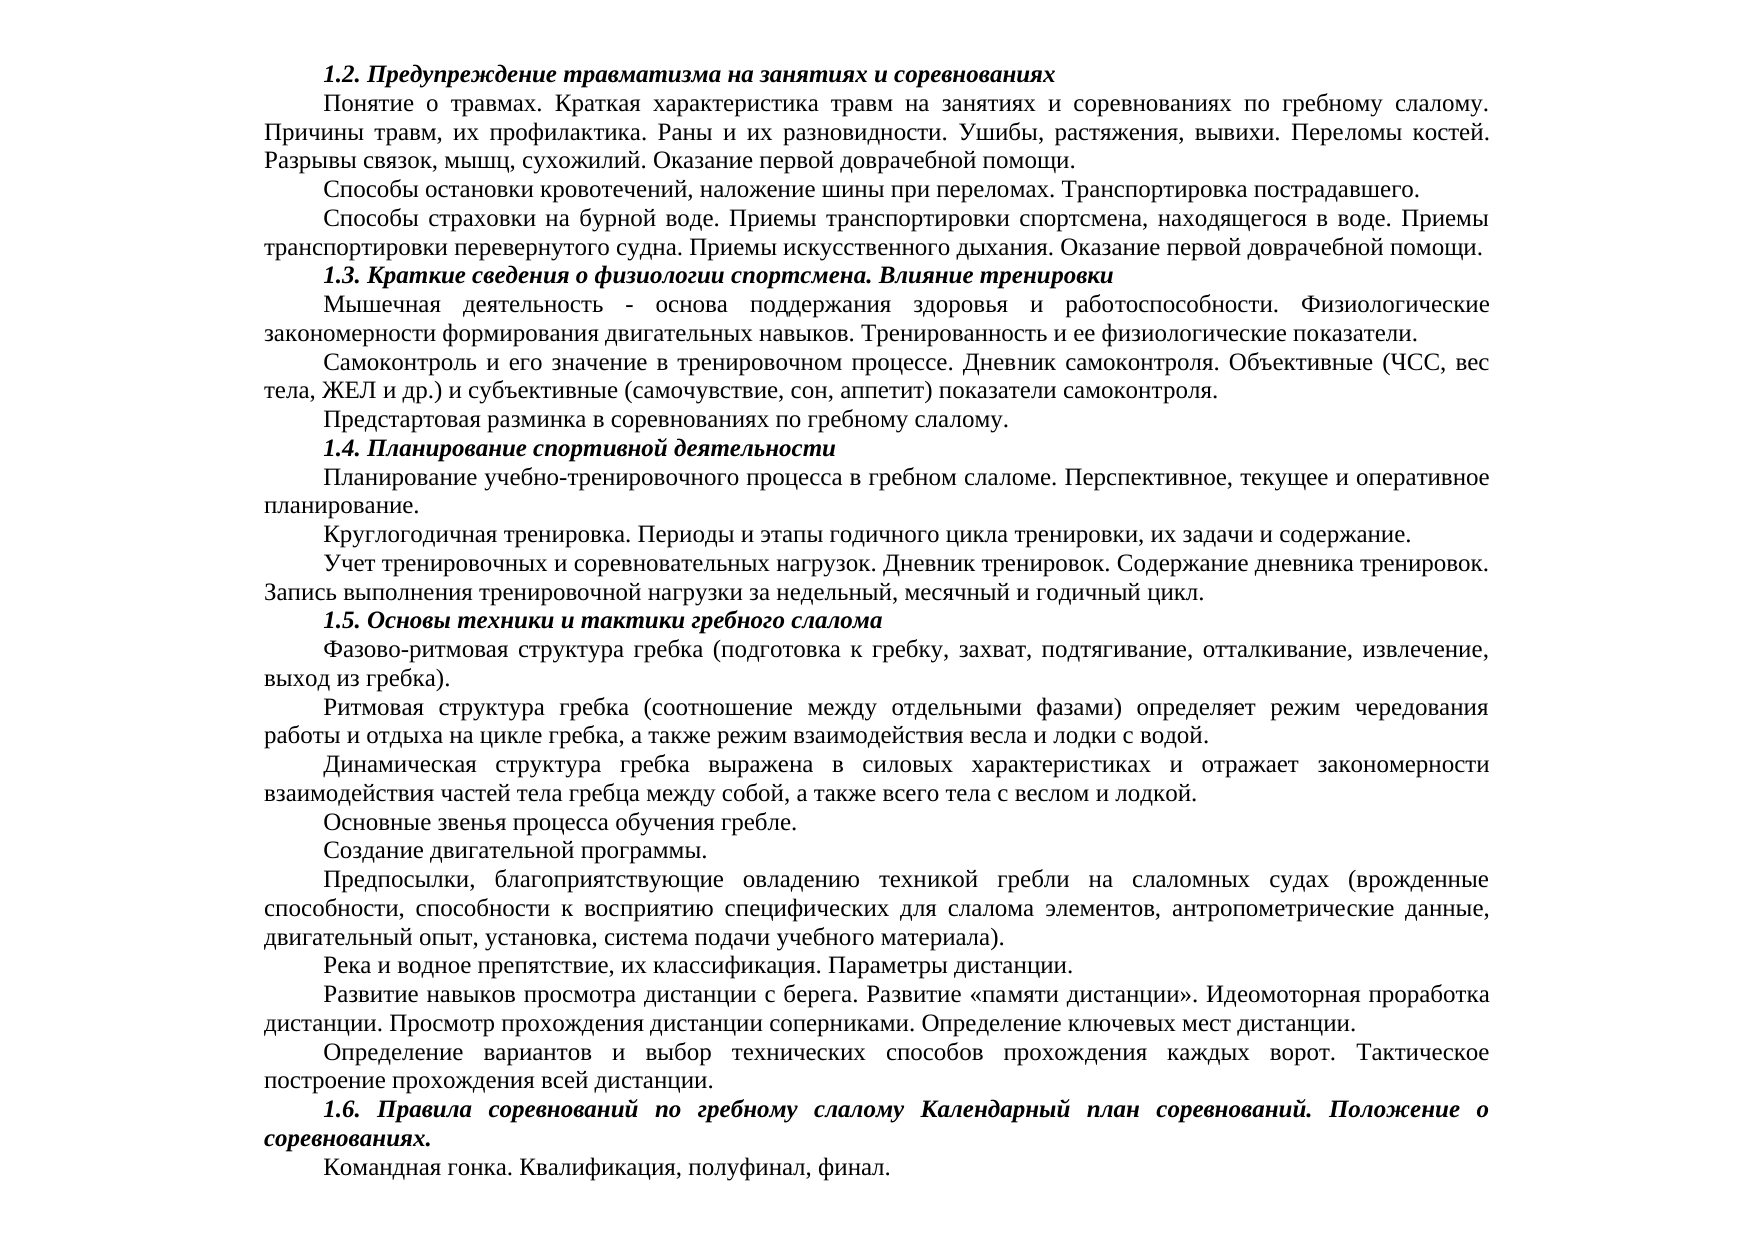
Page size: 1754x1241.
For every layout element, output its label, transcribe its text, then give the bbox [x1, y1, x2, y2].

text Определение вариантов и выбор технических способов прохождения каждых ворот. Тактическое построение прохождения всей дистанции. [264, 1037, 1490, 1094]
text Динамическая структура гребка выражена в силовых характеристиках и отражает закономерности взаимодействия частей тела гребца между собой, а также всего тела с веслом и лодкой. [264, 749, 1490, 807]
text Понятие о травмах. Краткая характеристика травм на занятиях и соревнованиях по гребному слалому. Причины травм, их профилактика. Раны и их разновидности. Ушибы, растяжения, вывихи. Переломы костей. Разрывы связок, мышц, сухожилий. Оказание первой доврачебной помощи. [264, 88, 1490, 174]
text 1.3. Краткие сведения о физиологии спортсмена. Влияние тренировки [264, 260, 1490, 289]
text Предстартовая разминка в соревнованиях по гребному слалому. [264, 404, 1490, 433]
text 1.5. Основы техники и тактики гребного слалома [264, 605, 1490, 634]
text Фазово-ритмовая структура гребка (подготовка к гребку, захват, подтягивание, отталкивание, извлечение, выход из гребка). [264, 634, 1490, 692]
text Планирование учебно-тренировочного процесса в гребном слаломе. Перспективное, текущее и оперативное планирование. [264, 462, 1490, 519]
text Способы страховки на бурной воде. Приемы транспортировки спортсмена, находящегося в воде. Приемы транспортировки перевернутого судна. Приемы искусственного дыхания. Оказание первой доврачебной помощи. [264, 203, 1490, 260]
text Основные звенья процесса обучения гребле. [264, 807, 1490, 835]
text Создание двигательной программы. [264, 835, 1490, 864]
text 1.6. Правила соревнований по гребному слалому Календарный план соревнований. Положение о соревнованиях. [264, 1094, 1490, 1152]
text 1.4. Планирование спортивной деятельности [264, 433, 1490, 462]
text Ритмовая структура гребка (соотношение между отдельными фазами) определяет режим чередования работы и отдыха на цикле гребка, а также режим взаимодействия весла и лодки с водой. [264, 692, 1490, 749]
text Предпосылки, благоприятствующие овладению техникой гребли на слаломных судах (врожденные способности, способности к восприятию специфических для слалома элементов, антропометрические данные, двигательный опыт, установка, система подачи учебного материала). [264, 864, 1490, 950]
text Река и водное препятствие, их классификация. Параметры дистанции. [264, 950, 1490, 979]
text Мышечная деятельность - основа поддержания здоровья и работоспособности. Физиологические закономерности формирования двигательных навыков. Тренированность и ее физиологические показатели. [264, 289, 1490, 347]
text 1.2. Предупреждение травматизма на занятиях и соревнованиях [264, 59, 1490, 88]
text Командная гонка. Квалификация, полуфинал, финал. [264, 1152, 1490, 1180]
text Круглогодичная тренировка. Периоды и этапы годичного цикла тренировки, их задачи и содержание. [264, 519, 1490, 548]
text Самоконтроль и его значение в тренировочном процессе. Дневник самоконтроля. Объективные (ЧСС, вес тела, ЖЕЛ и др.) и субъективные (самочувствие, сон, аппетит) показатели самоконтроля. [264, 347, 1490, 404]
text Способы остановки кровотечений, наложение шины при переломах. Транспортировка пострадавшего. [264, 174, 1490, 203]
text Развитие навыков просмотра дистанции с берега. Развитие «памяти дистанции». Идеомоторная проработка дистанции. Просмотр прохождения дистанции соперниками. Определение ключевых мест дистанции. [264, 979, 1490, 1037]
text Учет тренировочных и соревновательных нагрузок. Дневник тренировок. Содержание дневника тренировок. Запись выполнения тренировочной нагрузки за недельный, месячный и годичный цикл. [264, 548, 1490, 605]
